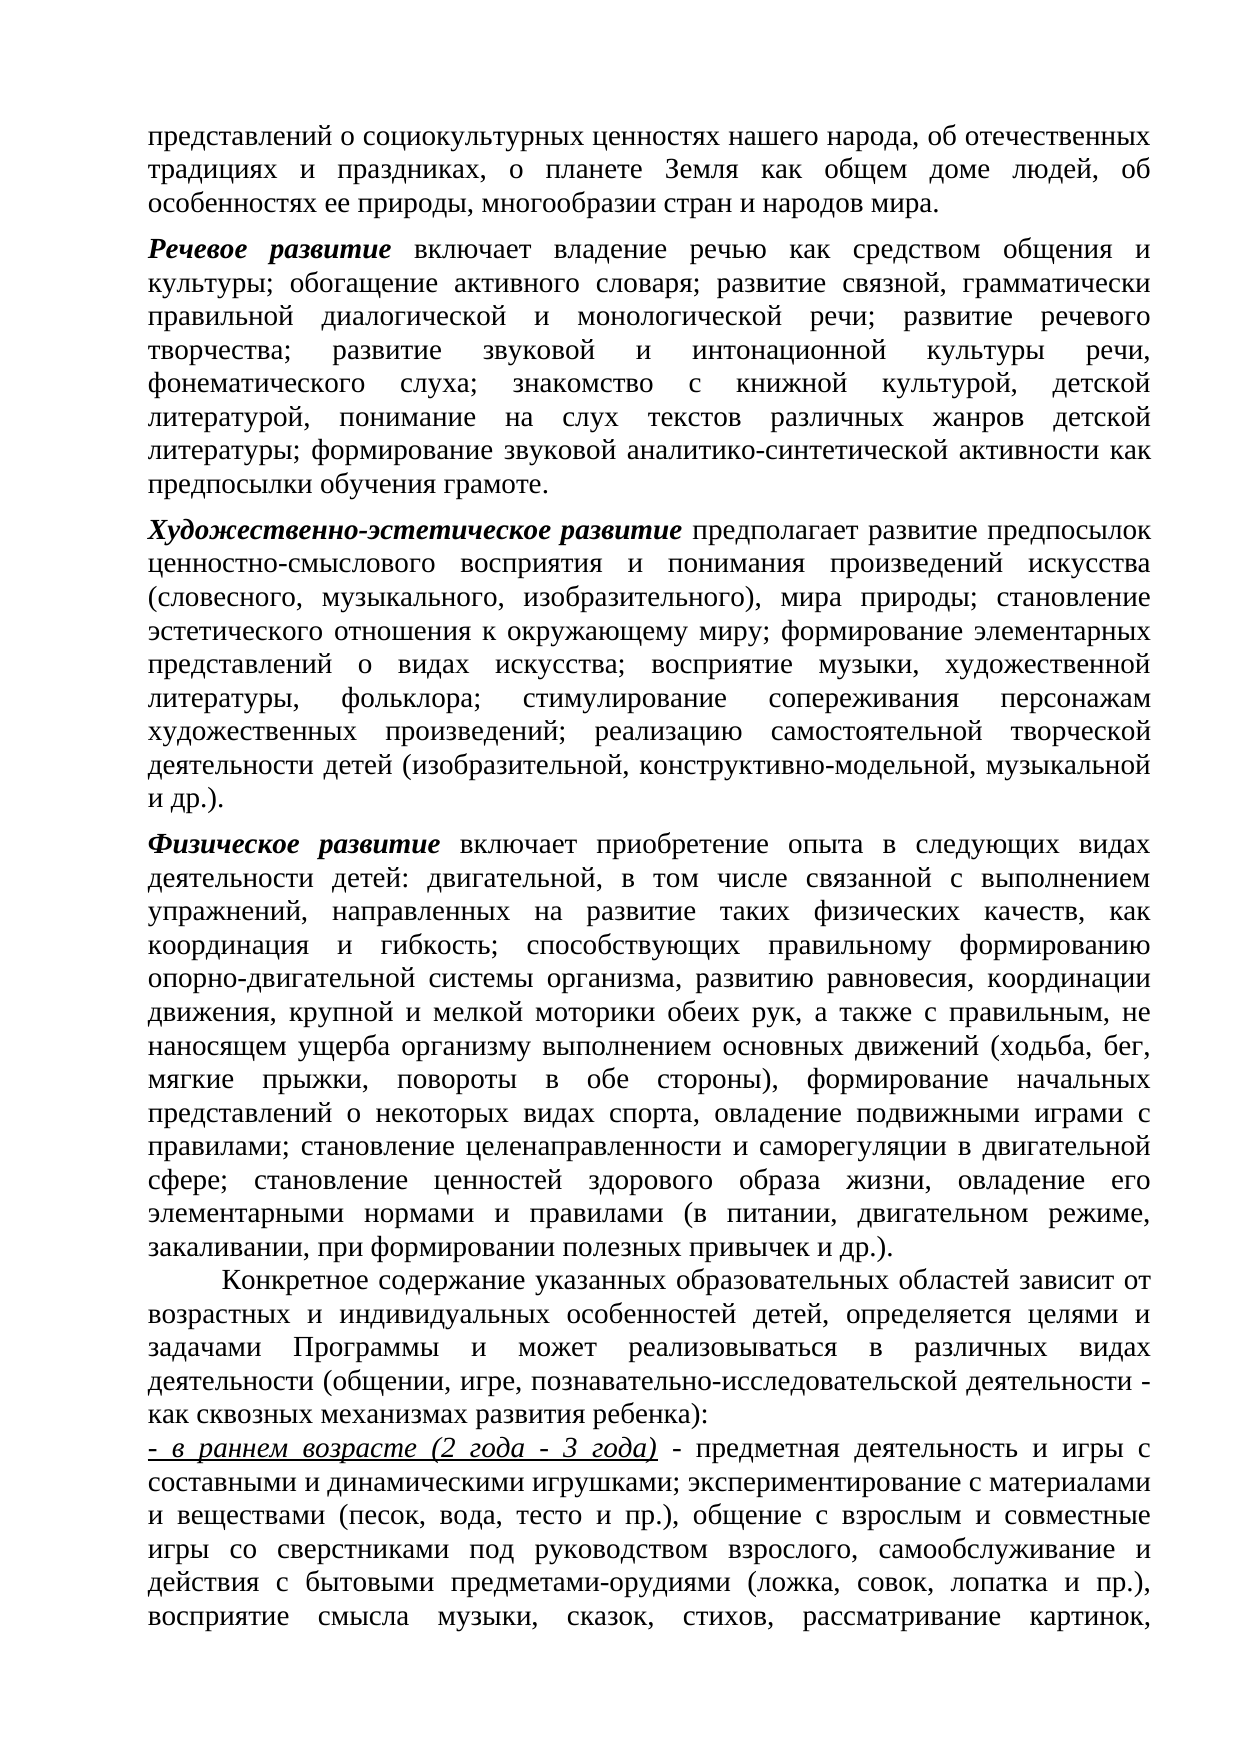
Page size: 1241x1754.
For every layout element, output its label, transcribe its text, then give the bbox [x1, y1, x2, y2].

text Художественно-эстетическое развитие предполагает развитие предпосылок ценностно-смыслового восприятия и понимания произведений искусства (словесного, музыкального, изобразительного), мира природы; становление эстетического отношения к окружающему миру; формирование элементарных представлений о видах искусства; восприятие музыки, художественной литературы, фольклора; стимулирование сопереживания персонажам художественных произведений; реализацию самостоятельной творческой деятельности детей (изобразительной, конструктивно-модельной, музыкальной и др.). [148, 512, 1152, 814]
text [148, 118, 1152, 219]
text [148, 1430, 1152, 1631]
text Речевое развитие включает владение речью как средством общения и культуры; обогащение активного словаря; развитие связной, грамматически правильной диалогической и монологической речи; развитие речевого творчества; развитие звуковой и интонационной культуры речи, фонематического слуха; знакомство с книжной культурой, детской литературой, понимание на слух текстов различных жанров детской литературы; формирование звуковой аналитико-синтетической активности как предпосылки обучения грамоте. [148, 231, 1152, 499]
text Конкретное содержание указанных образовательных областей зависит от возрастных и индивидуальных особенностей детей, определяется целями и задачами Программы и может реализовываться в различных видах деятельности (общении, игре, познавательно-исследовательской деятельности - как сквозных механизмах развития ребенка): [148, 1262, 1152, 1430]
text Физическое развитие включает приобретение опыта в следующих видах деятельности детей: двигательной, в том числе связанной с выполнением упражнений, направленных на развитие таких физических качеств, как координация и гибкость; способствующих правильному формированию опорно-двигательной системы организма, развитию равновесия, координации движения, крупной и мелкой моторики обеих рук, а также с правильным, не наносящем ущерба организму выполнением основных движений (ходьба, бег, мягкие прыжки, повороты в обе стороны), формирование начальных представлений о некоторых видах спорта, овладение подвижными играми с правилами; становление целенаправленности и саморегуляции в двигательной сфере; становление ценностей здорового образа жизни, овладение его элементарными нормами и правилами (в питании, двигательном режиме, закаливании, при формировании полезных привычек и др.). [148, 826, 1152, 1262]
